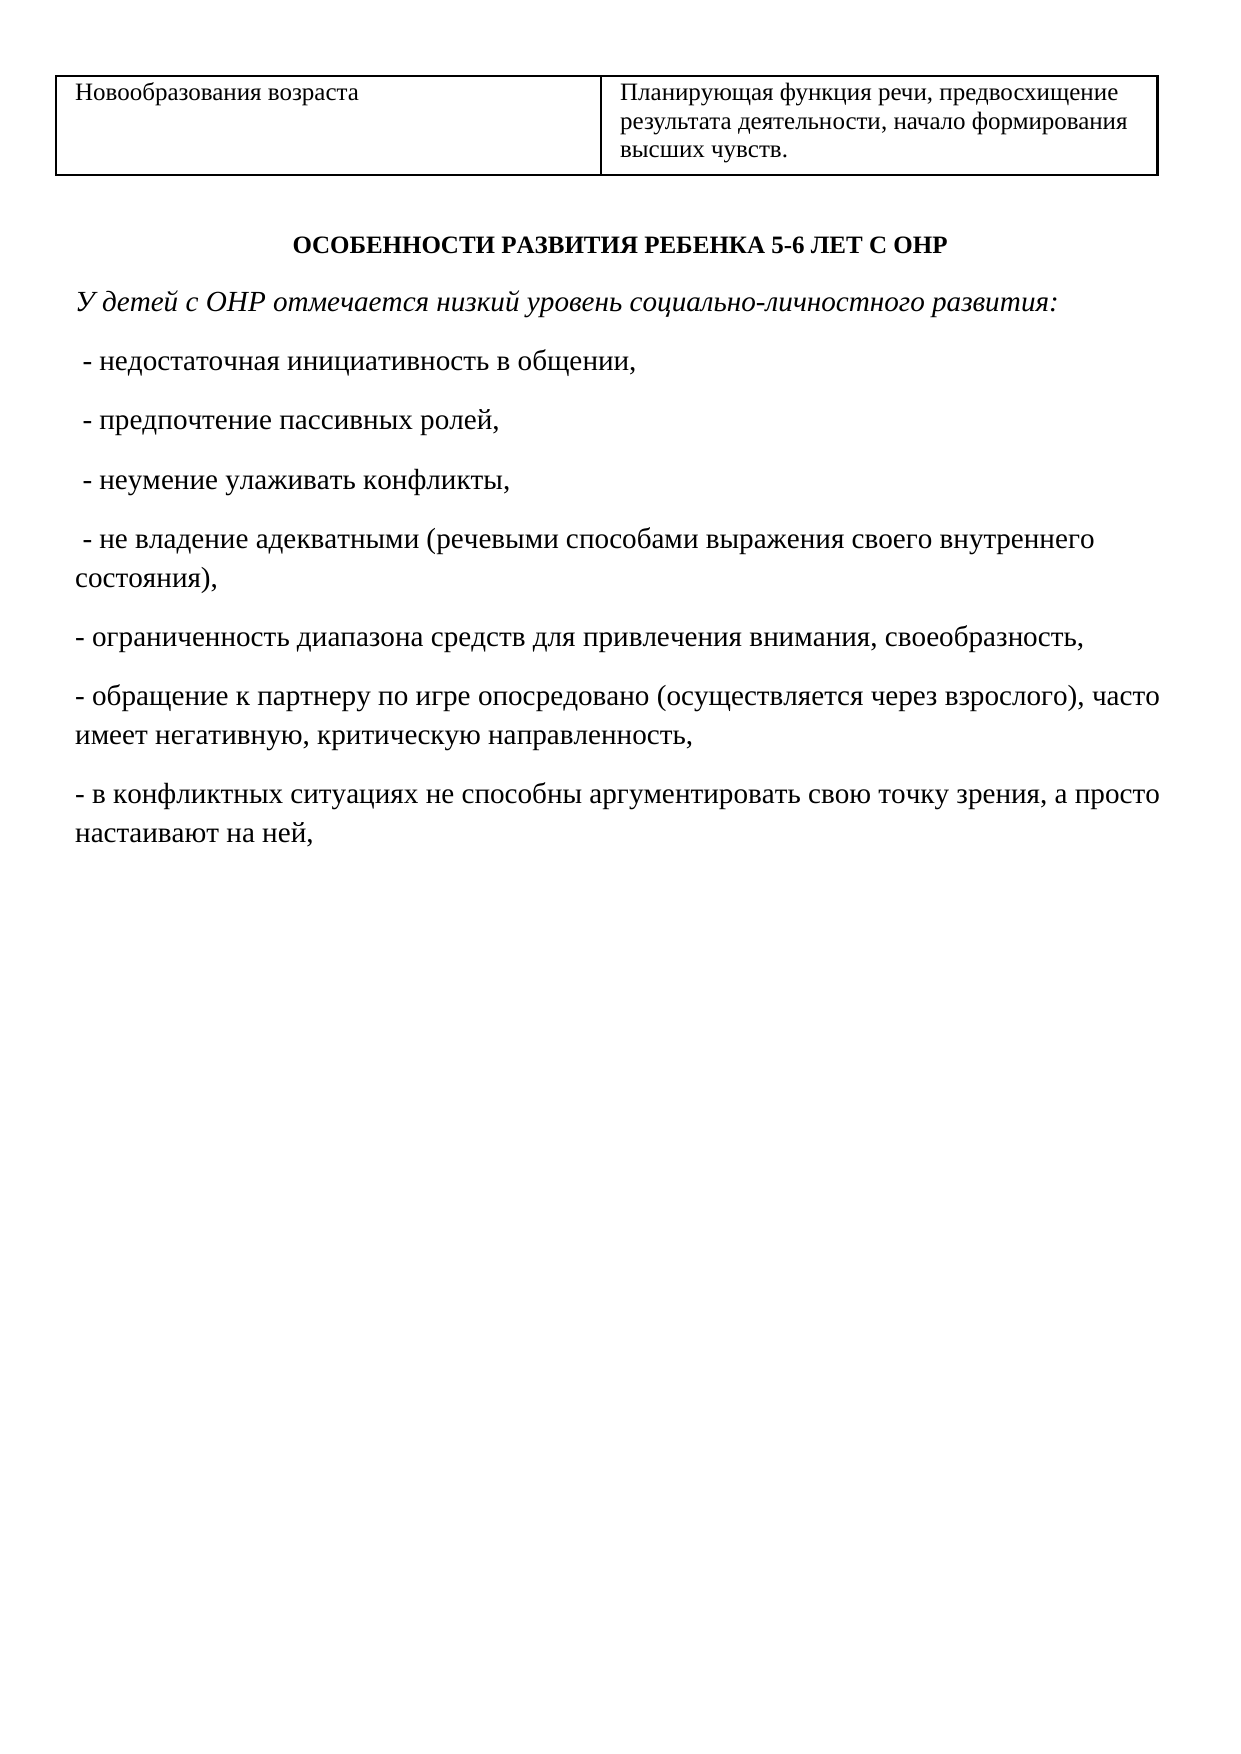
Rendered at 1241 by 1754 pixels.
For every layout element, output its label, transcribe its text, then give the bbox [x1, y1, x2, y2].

text - ограниченность диапазона средств для привлечения внимания, своеобразность, [75, 619, 1165, 653]
text У детей с ОНР отмечается низкий уровень социально-личностного развития: [75, 284, 1165, 317]
text - предпочтение пассивных ролей, [75, 402, 1165, 436]
table_cell Планирующая функция речи, предвосхищение результата деятельности, начало формирования высших чувств. [602, 77, 1156, 174]
text - обращение к партнеру по игре опосредовано (осуществляется через взрослого), часто имеет негативную, критическую направленность, [75, 678, 1165, 751]
text - недостаточная инициативность в общении, [75, 343, 1165, 377]
text - в конфликтных ситуациях не способны аргументировать свою точку зрения, а просто настаивают на ней, [75, 776, 1165, 848]
text - не владение адекватными (речевыми способами выражения своего внутреннего состояния), [75, 521, 1165, 593]
text ОСОБЕННОСТИ РАЗВИТИЯ РЕБЕНКА 5-6 ЛЕТ С ОНР [75, 230, 1165, 258]
table_cell Новообразования возраста [57, 77, 600, 174]
text - неумение улаживать конфликты, [75, 462, 1165, 495]
